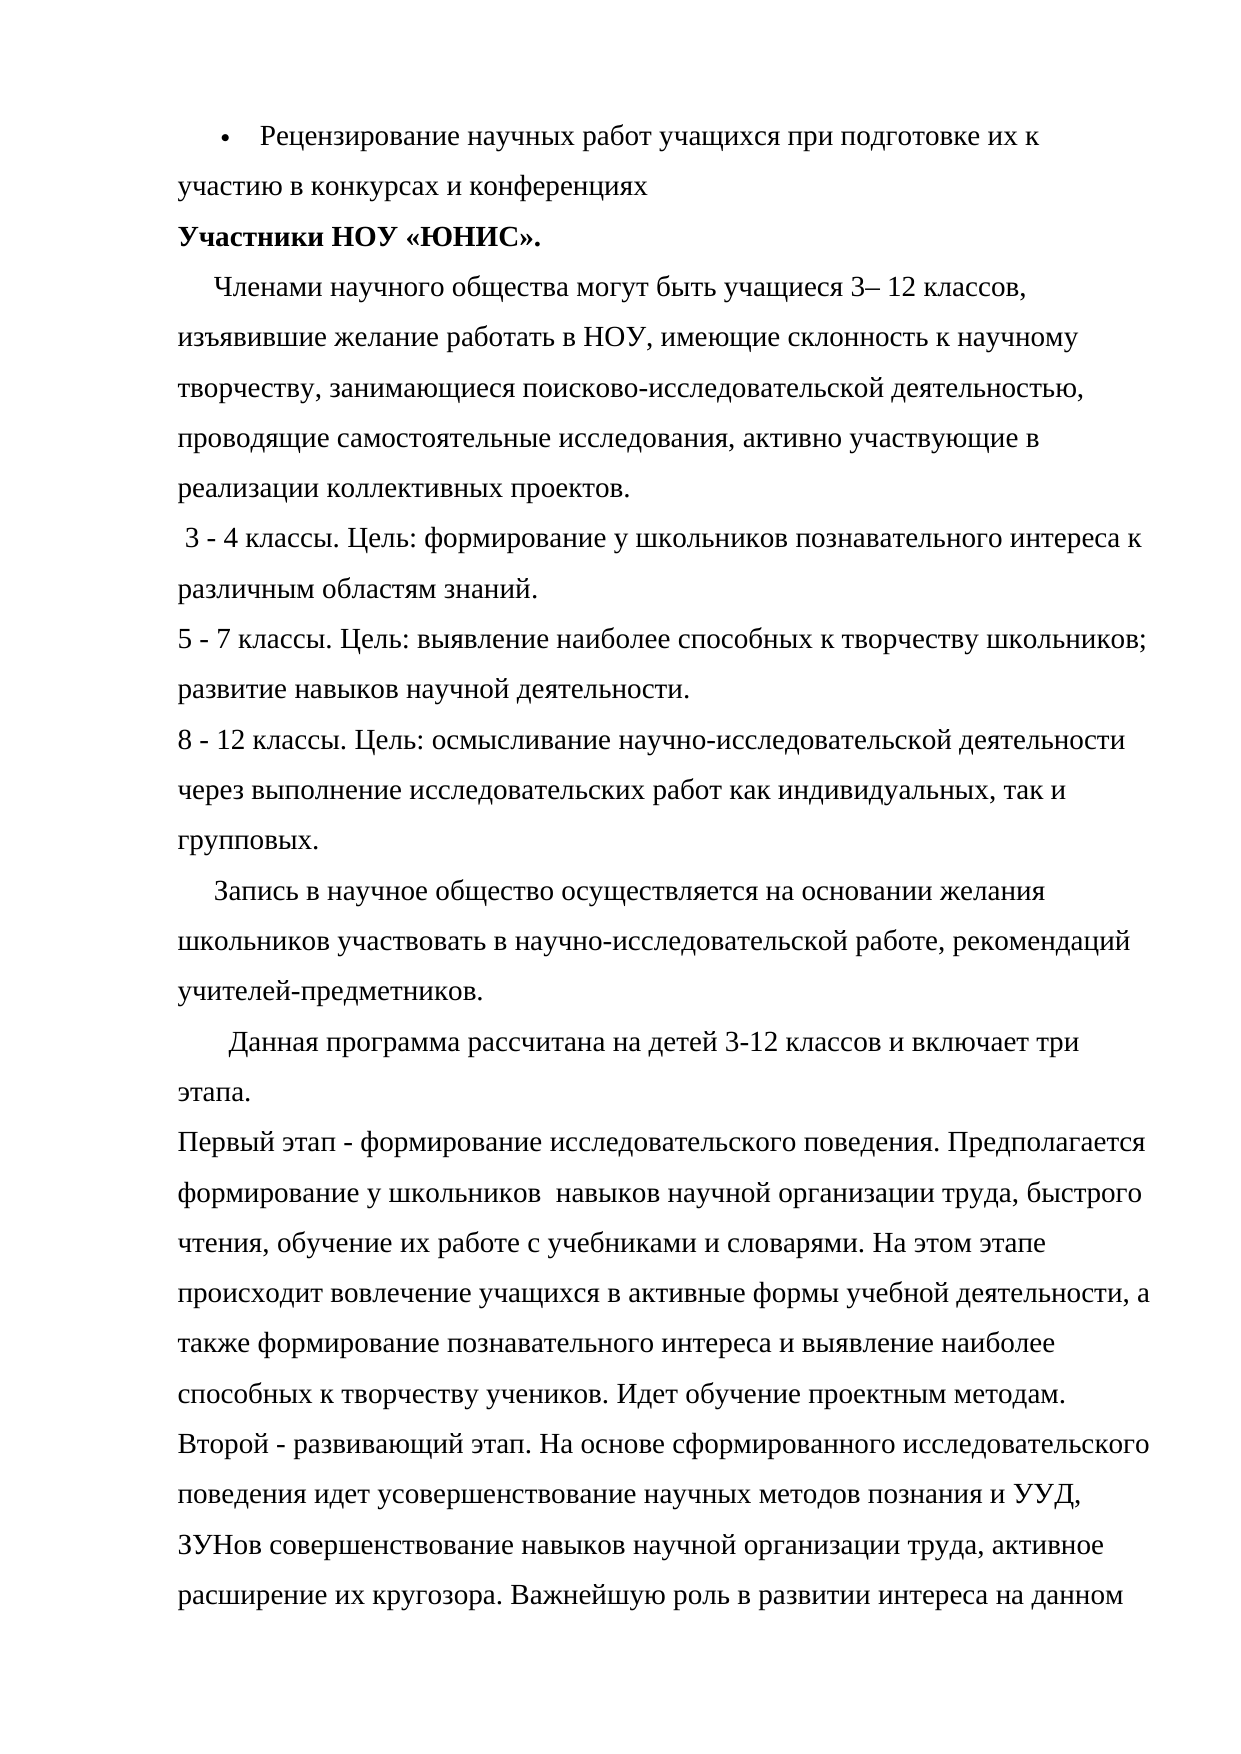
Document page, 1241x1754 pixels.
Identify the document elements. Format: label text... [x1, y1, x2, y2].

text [177, 1426, 1152, 1611]
text 3 - 4 классы. Цель: формирование у школьников познавательного интереса к различным областям знаний. [177, 521, 1152, 604]
text Данная программа рассчитана на детей 3-12 классов и включает три этапа. [177, 1024, 1152, 1108]
text Запись в научное общество осуществляется на основании желания школьников участвовать в научно-исследовательской работе, рекомендаций учителей-предметников. [177, 873, 1152, 1007]
text Членами научного общества могут быть учащиеся 3– 12 классов, изъявившие желание работать в НОУ, имеющие склонность к научному творчеству, занимающиеся поисково-исследовательской деятельностью, проводящие самостоятельные исследования, активно участвующие в реализации коллективных проектов. [177, 269, 1152, 504]
text 8 - 12 классы. Цель: осмысливание научно-исследовательской деятельности через выполнение исследовательских работ как индивидуальных, так и групповых. [177, 722, 1152, 856]
text Первый этап - формирование исследовательского поведения. Предполагается формирование у школьников навыков научной организации труда, быстрого чтения, обучение их работе с учебниками и словарями. На этом этапе происходит вовлечение учащихся в активные формы учебной деятельности, а также формирование познавательного интереса и выявление наиболее способных к творчеству учеников. Идет обучение проектным методам. [177, 1124, 1152, 1409]
list Рецензирование научных работ учащихся при подготовке их к участию в конкурсах и конференциях [177, 118, 1152, 202]
text Участники НОУ «ЮНИС». [177, 219, 1152, 252]
text 5 - 7 классы. Цель: выявление наиболее способных к творчеству школьников; развитие навыков научной деятельности. [177, 621, 1152, 705]
